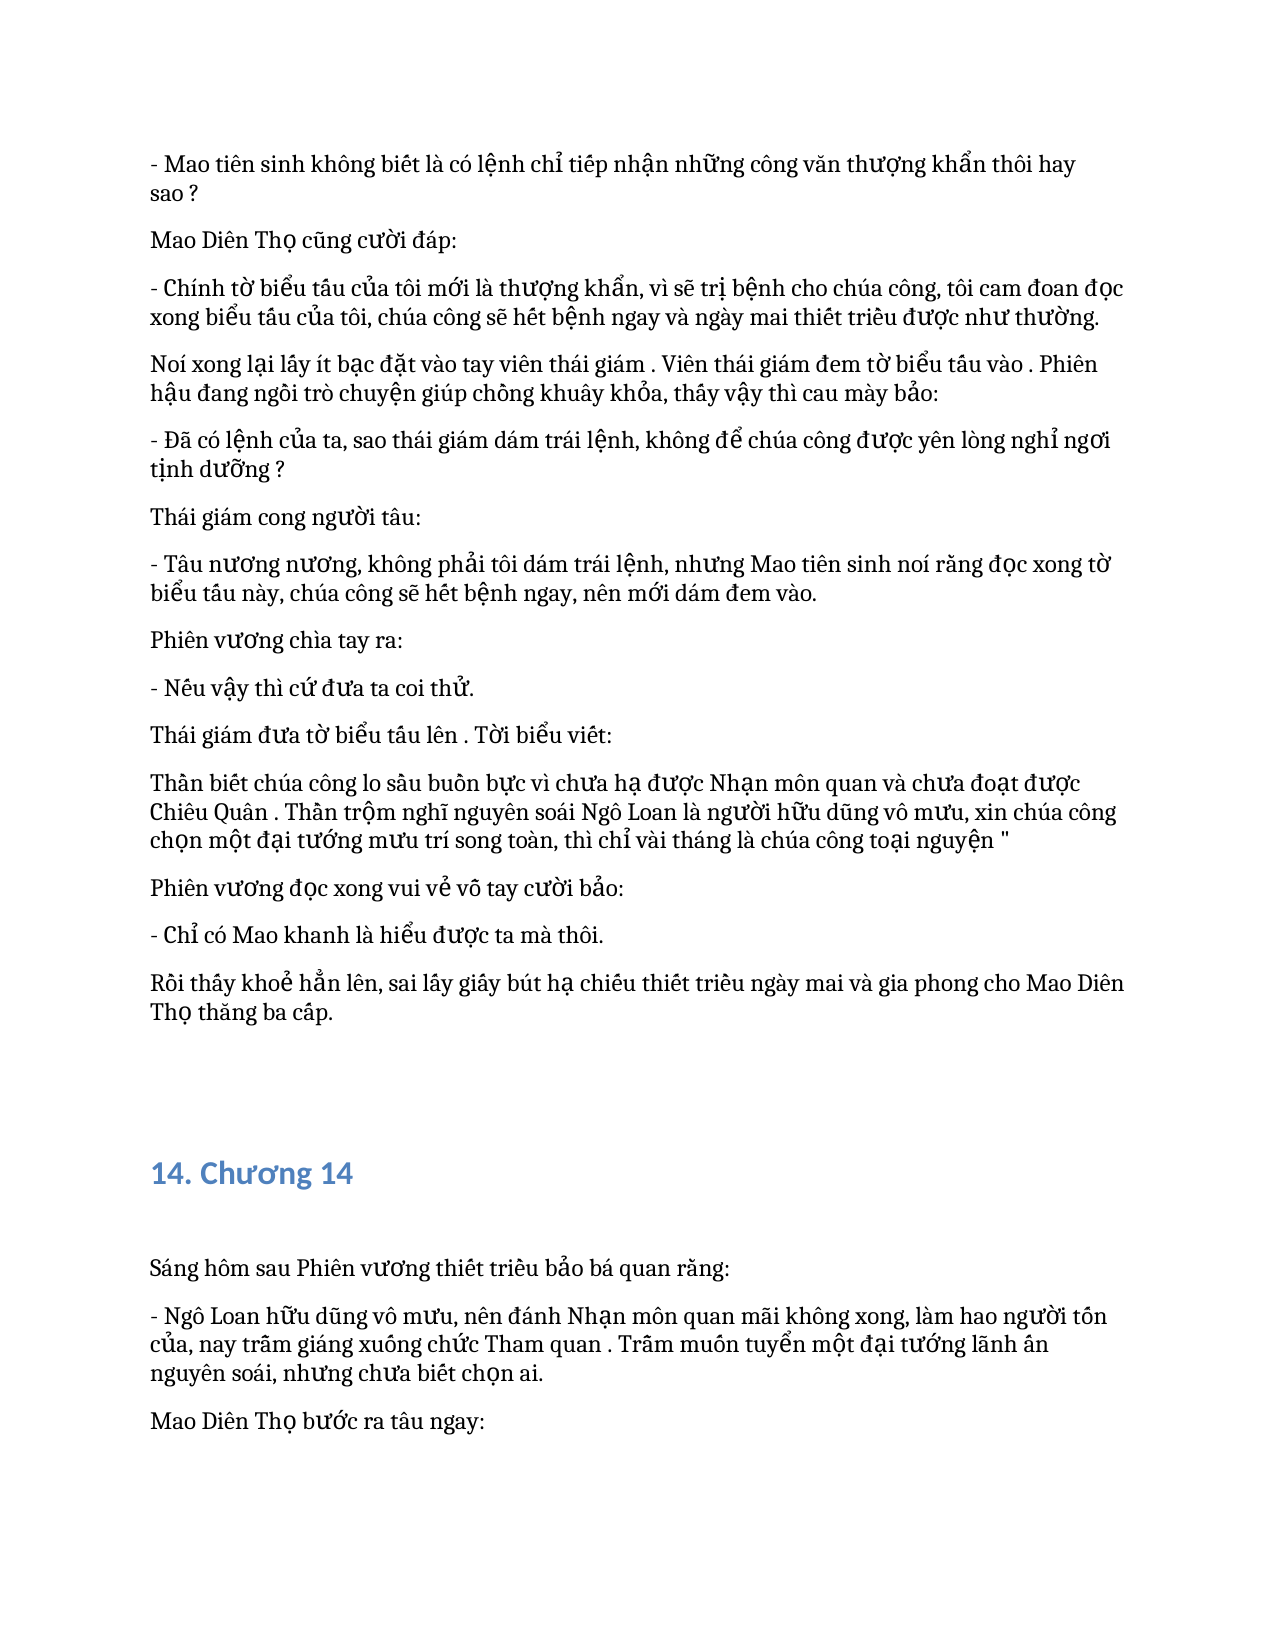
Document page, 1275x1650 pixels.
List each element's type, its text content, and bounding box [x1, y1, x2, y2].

text Thái giám cong người tâu: [150, 502, 1125, 531]
text Rồi thấy khoẻ hẳn lên, sai lấy giấy bút hạ chiếu thiết triều ngày mai và gia phong cho Mao Diên Thọ thăng ba cấp. [150, 969, 1125, 1026]
text Thần biết chúa công lo sầu buồn bực vì chưa hạ được Nhạn môn quan và chưa đoạt được Chiêu Quân . Thần trộm nghĩ nguyên soái Ngô Loan là người hữu dũng vô mưu, xin chúa công chọn một đại tướng mưu trí song toàn, thì chỉ vài tháng là chúa công toại nguyện " [150, 769, 1125, 855]
text Mao Diên Thọ cũng cười đáp: [150, 226, 1125, 255]
text - Chính tờ biểu tấu của tôi mới là thượng khẩn, vì sẽ trị bệnh cho chúa công, tôi cam đoan đọc xong biểu tấu của tôi, chúa công sẽ hết bệnh ngay và ngày mai thiết triều được như thường. [150, 274, 1125, 331]
text Thái giám đưa tờ biểu tấu lên . Tời biểu viết: [150, 721, 1125, 750]
text Phiên vương chìa tay ra: [150, 626, 1125, 655]
text Sáng hôm sau Phiên vương thiết triều bảo bá quan rằng: [150, 1197, 1125, 1283]
text - Chỉ có Mao khanh là hiểu được ta mà thôi. [150, 921, 1125, 950]
text - Ngô Loan hữu dũng vô mưu, nên đánh Nhạn môn quan mãi không xong, làm hao người tốn của, nay trẫm giáng xuống chức Tham quan . Trẫm muốn tuyển một đại tướng lãnh ấn nguyên soái, nhưng chưa biết chọn ai. [150, 1302, 1125, 1388]
text Mao Diên Thọ bước ra tâu ngay: [150, 1407, 1125, 1435]
text - Nếu vậy thì cứ đưa ta coi thử. [150, 674, 1125, 702]
text Noí xong lại lấy ít bạc đặt vào tay viên thái giám . Viên thái giám đem tờ biểu tấu vào . Phiên hậu đang ngồi trò chuyện giúp chồng khuây khỏa, thấy vậy thì cau mày bảo: [150, 350, 1125, 407]
text - Đã có lệnh của ta, sao thái giám dám trái lệnh, không để chúa công được yên lòng nghỉ ngơi tịnh dưỡng ? [150, 426, 1125, 484]
text - Tâu nương nương, không phải tôi dám trái lệnh, nhưng Mao tiên sinh noí rằng đọc xong tờ biểu tấu này, chúa công sẽ hết bệnh ngay, nên mới dám đem vào. [150, 550, 1125, 607]
subtitle 14. Chương 14 [150, 1152, 1125, 1193]
text Phiên vương đọc xong vui vẻ vỗ tay cười bảo: [150, 874, 1125, 902]
text - Mao tiên sinh không biết là có lệnh chỉ tiếp nhận những công văn thượng khẩn thôi hay sao ? [150, 150, 1125, 207]
